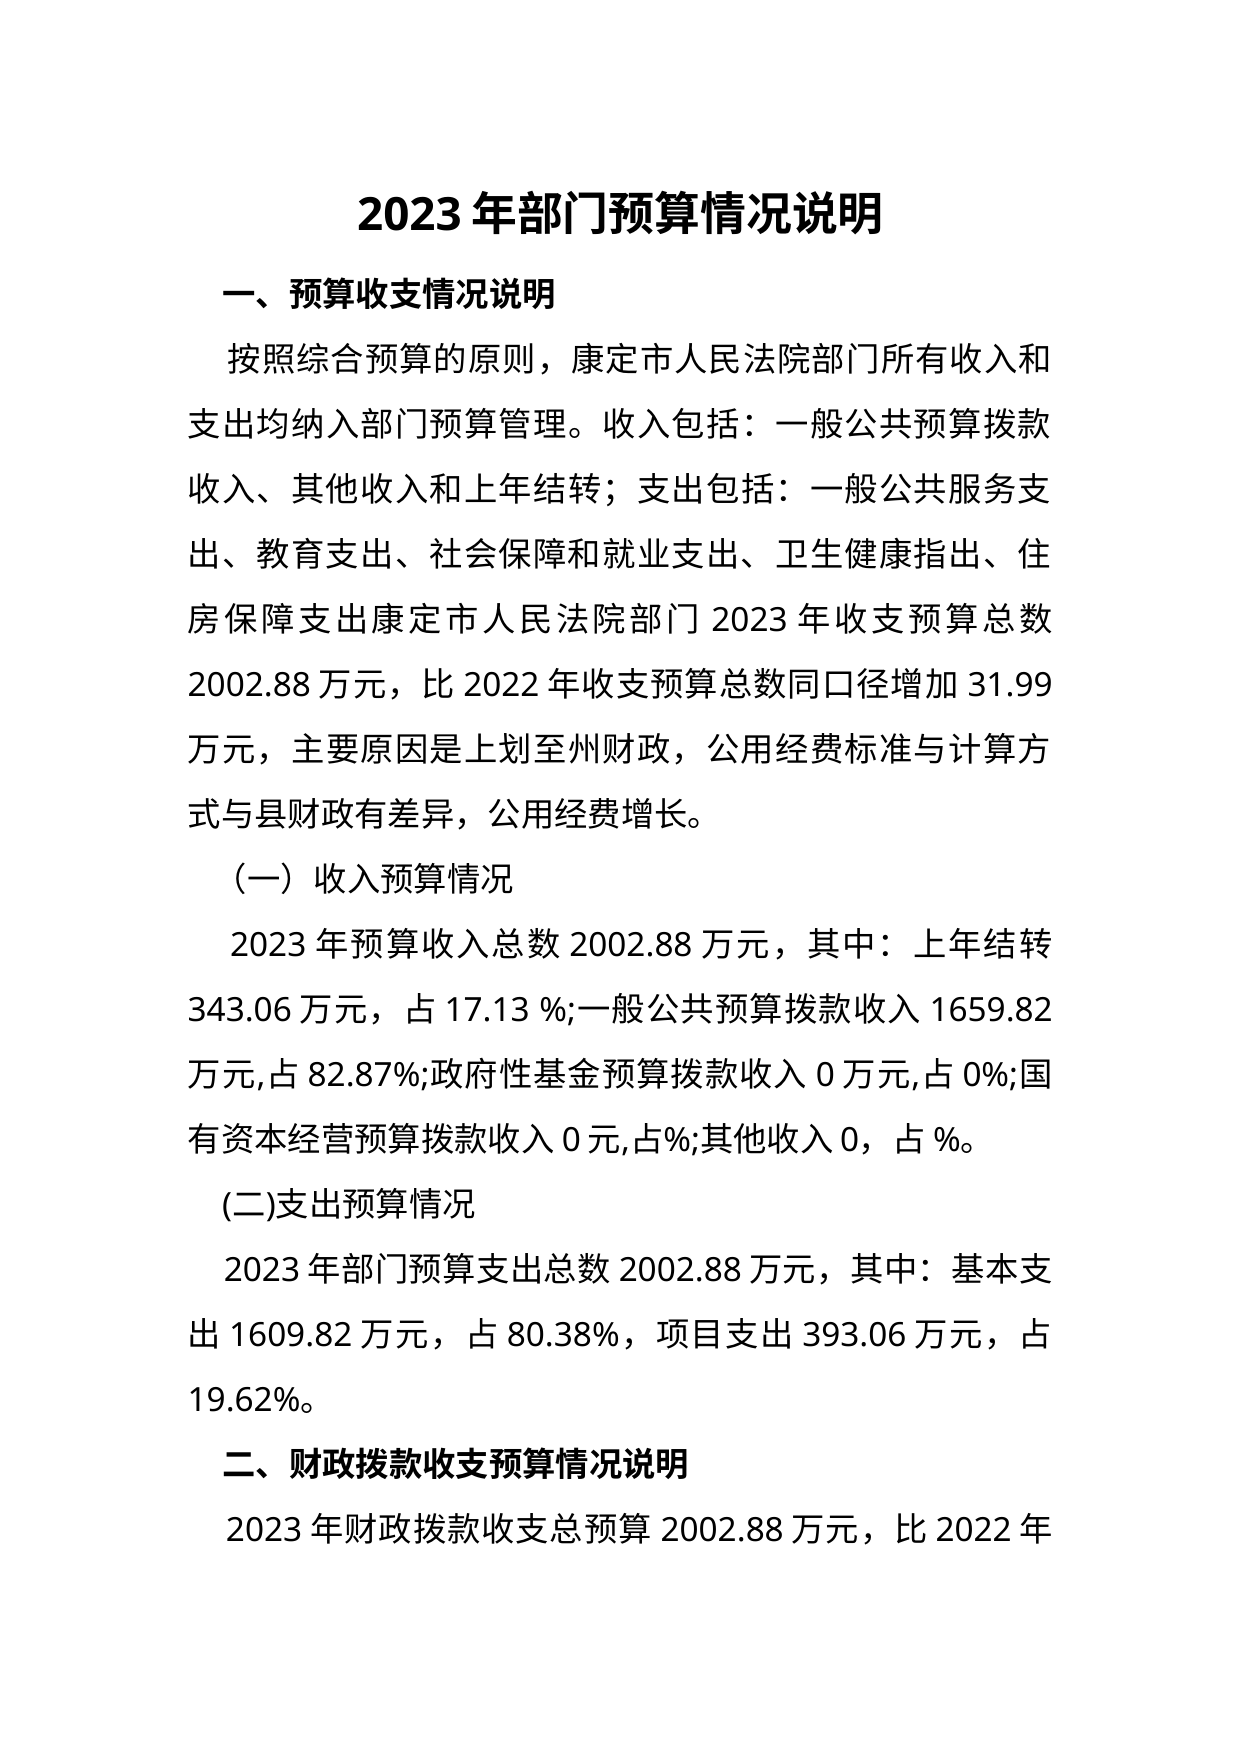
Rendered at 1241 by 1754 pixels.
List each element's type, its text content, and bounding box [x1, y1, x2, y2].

text 按照综合预算的原则，康定市人民法院部门所有收入和支出均纳入部门预算管理。收入包括：一般公共预算拨款收入、其他收入和上年结转；支出包括：一般公共服务支出、教育支出、社会保障和就业支出、卫生健康指出、住房保障支出康定市人民法院部门2023年收支预算总数2002.88万元，比2022年收支预算总数同口径增加31.99万元，主要原因是上划至州财政，公用经费标准与计算方式与县财政有差异，公用经费增长。 [187, 324, 1053, 844]
text (二)支出预算情况 [187, 1169, 1053, 1234]
text 二、财政拨款收支预算情况说明 [187, 1429, 1053, 1494]
text （一）收入预算情况 [187, 844, 1053, 909]
text 2023年部门预算情况说明 [187, 162, 1053, 259]
text 2023年预算收入总数2002.88万元，其中：上年结转 343.06万元，占17.13 %;一般公共预算拨款收入1659.82万元,占82.87%;政府性基金预算拨款收入0万元,占0%;国有资本经营预算拨款收入 0元,占%;其他收入0，占 %。 [187, 909, 1053, 1169]
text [187, 1494, 1053, 1559]
text 一、预算收支情况说明 [187, 259, 1053, 324]
text 2023年部门预算支出总数2002.88万元，其中：基本支出1609.82万元，占80.38%，项目支出393.06万元，占19.62%。 [187, 1234, 1053, 1429]
